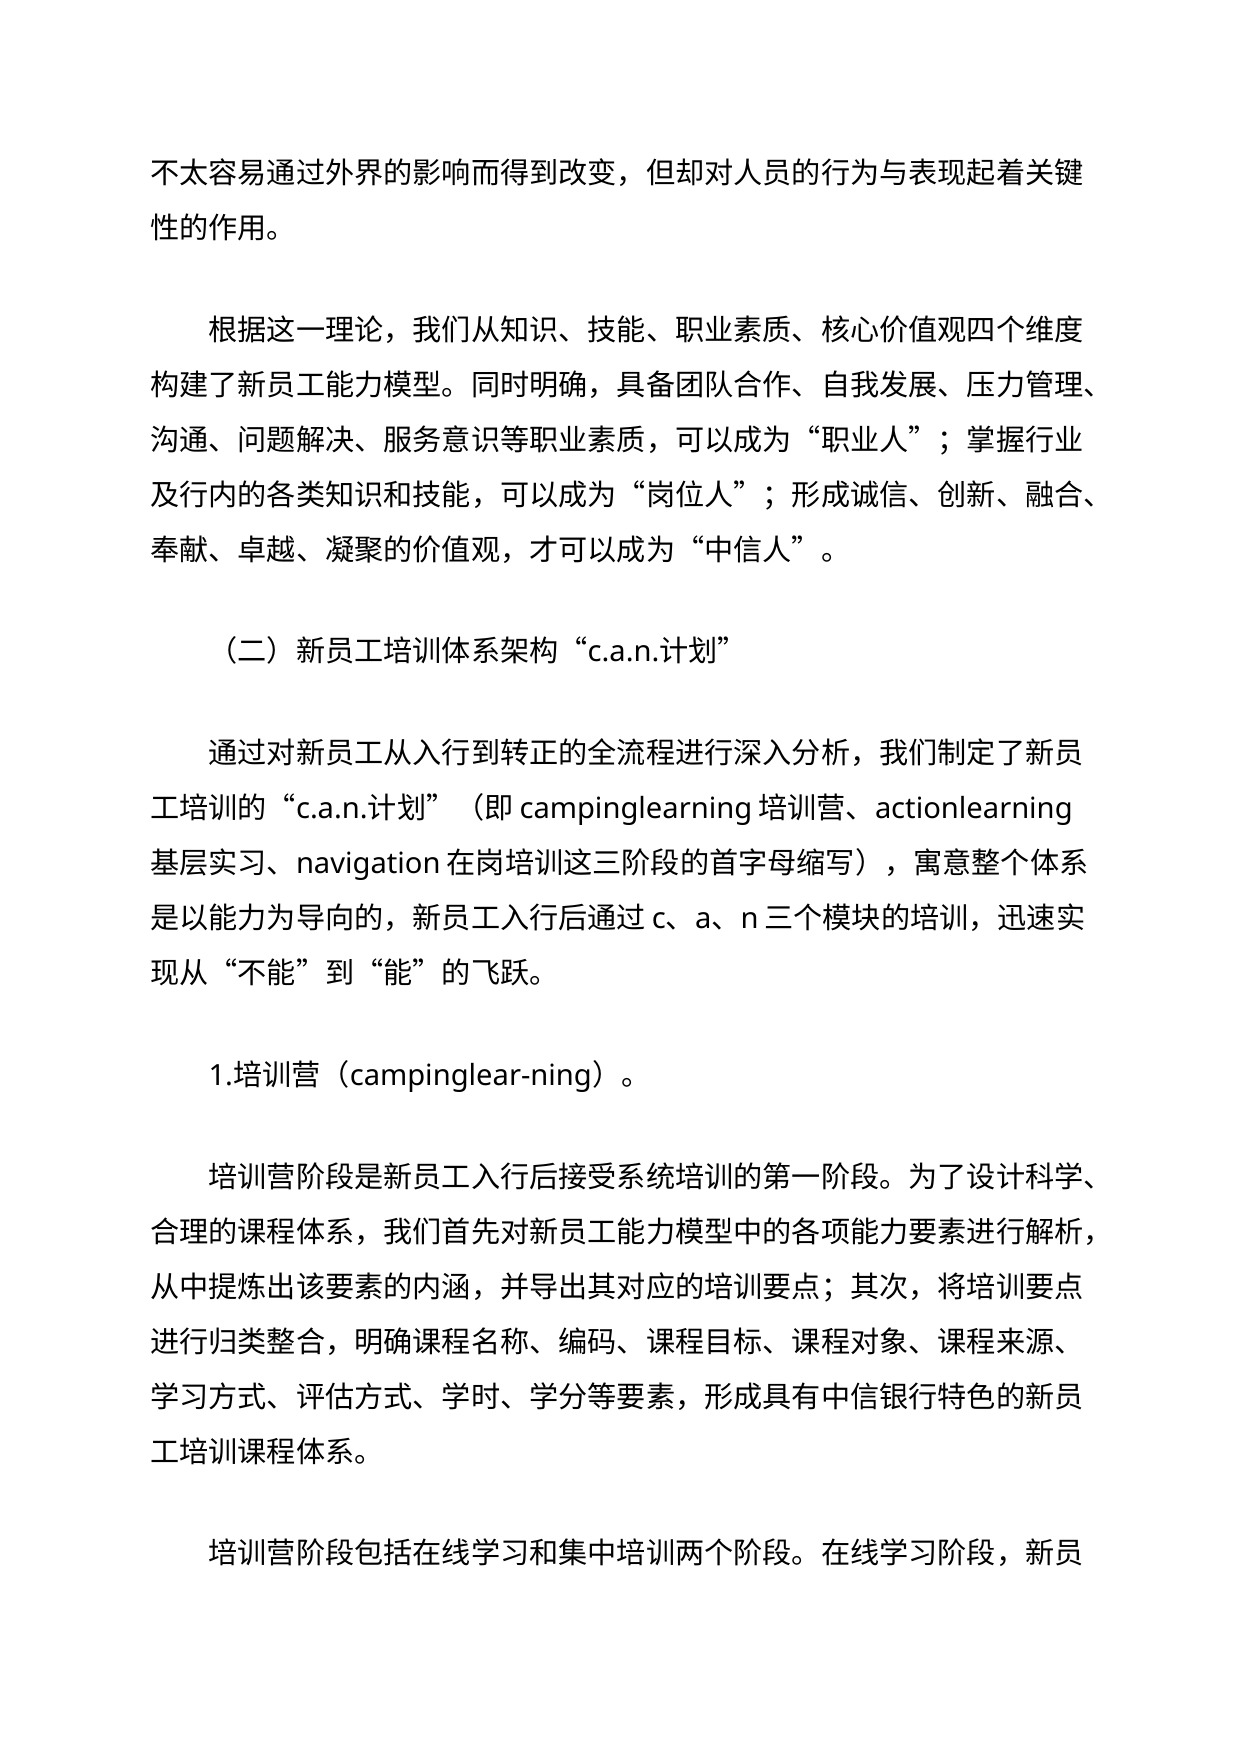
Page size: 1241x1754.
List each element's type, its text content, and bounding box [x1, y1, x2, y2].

text 1.培训营（campinglear-ning）。 [150, 1052, 1090, 1094]
text 培训营阶段是新员工入行后接受系统培训的第一阶段。为了设计科学、合理的课程体系，我们首先对新员工能力模型中的各项能力要素进行解析，从中提炼出该要素的内涵，并导出其对应的培训要点；其次，将培训要点进行归类整合，明确课程名称、编码、课程目标、课程对象、课程来源、学习方式、评估方式、学时、学分等要素，形成具有中信银行特色的新员工培训课程体系。 [150, 1154, 1090, 1470]
text （二）新员工培训体系架构“c.a.n.计划” [150, 628, 1090, 670]
text 通过对新员工从入行到转正的全流程进行深入分析，我们制定了新员工培训的“c.a.n.计划”（即campinglearning培训营、actionlearning基层实习、navigation在岗培训这三阶段的首字母缩写），寓意整个体系是以能力为导向的，新员工入行后通过c、a、n三个模块的培训，迅速实现从“不能”到“能”的飞跃。 [150, 730, 1090, 992]
text 根据这一理论，我们从知识、技能、职业素质、核心价值观四个维度构建了新员工能力模型。同时明确，具备团队合作、自我发展、压力管理、沟通、问题解决、服务意识等职业素质，可以成为“职业人”；掌握行业及行内的各类知识和技能，可以成为“岗位人”；形成诚信、创新、融合、奉献、卓越、凝聚的价值观，才可以成为“中信人”。 [150, 307, 1090, 568]
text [150, 1530, 1090, 1572]
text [150, 150, 1090, 247]
